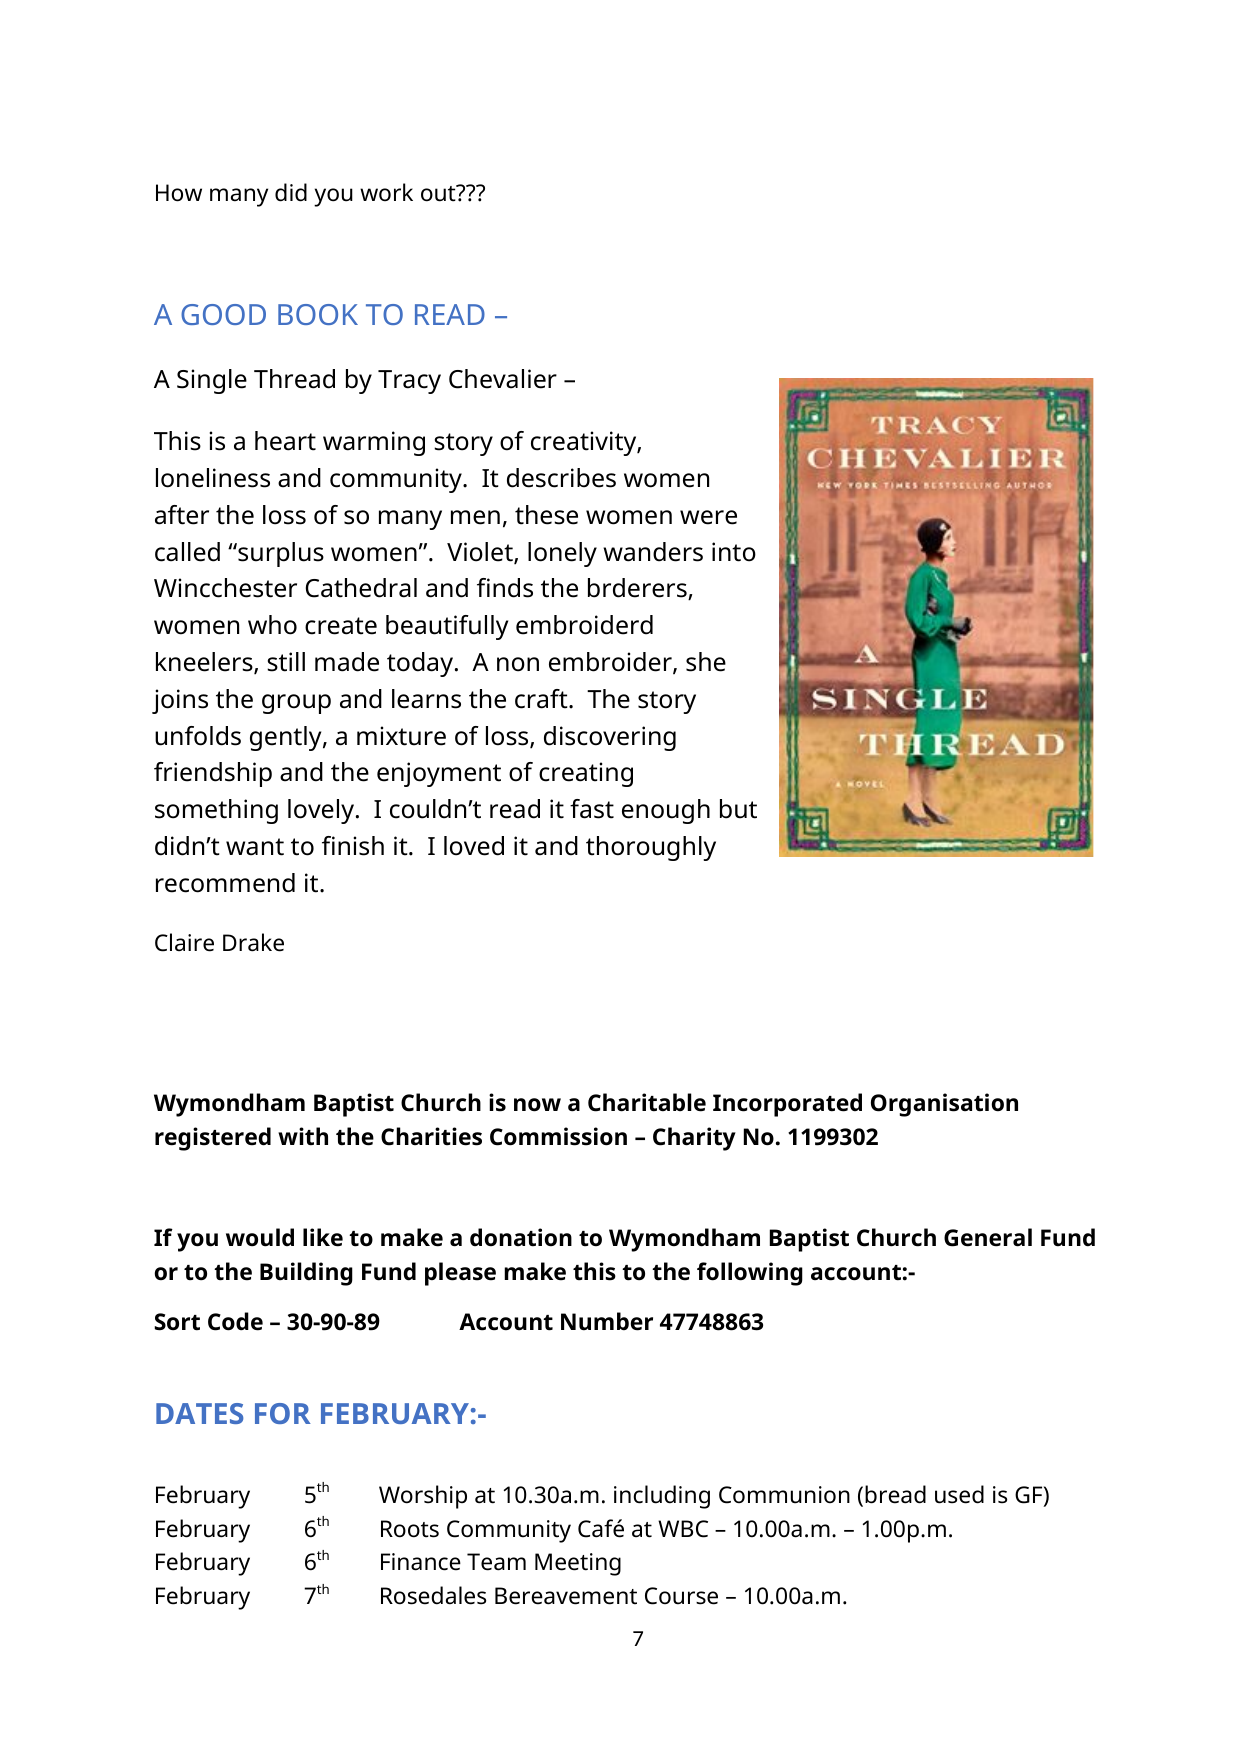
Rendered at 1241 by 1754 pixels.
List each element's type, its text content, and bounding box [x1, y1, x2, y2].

text How many did you work out??? [153, 177, 1122, 208]
text A GOOD BOOK TO READ – [153, 294, 1122, 334]
text Sort Code – 30-90-89 Account Number 47748863 [153, 1306, 1122, 1337]
text DATES FOR FEBRUARY:- [154, 1393, 1122, 1433]
text February 6th Finance Team Meeting [154, 1546, 1122, 1578]
picture [779, 378, 1094, 857]
text If you would like to make a donation to Wymondham Baptist Church General Fund or to the Building Fund please make this to the following account:- [153, 1222, 1122, 1287]
text A Single Thread by Tracy Chevalier – [153, 362, 1122, 396]
text Claire Drake [153, 927, 1122, 958]
text February 5th Worship at 10.30a.m. including Communion (bread used is GF) [154, 1479, 1122, 1510]
text February 6th Roots Community Café at WBC – 10.00a.m. – 1.00p.m. [154, 1513, 1122, 1544]
text Wymondham Baptist Church is now a Charitable Incorporated Organisation registered with the Charities Commission – Charity No. 1199302 [153, 1087, 1122, 1152]
text February 7th Rosedales Bereavement Course – 10.00a.m. [154, 1580, 1122, 1611]
